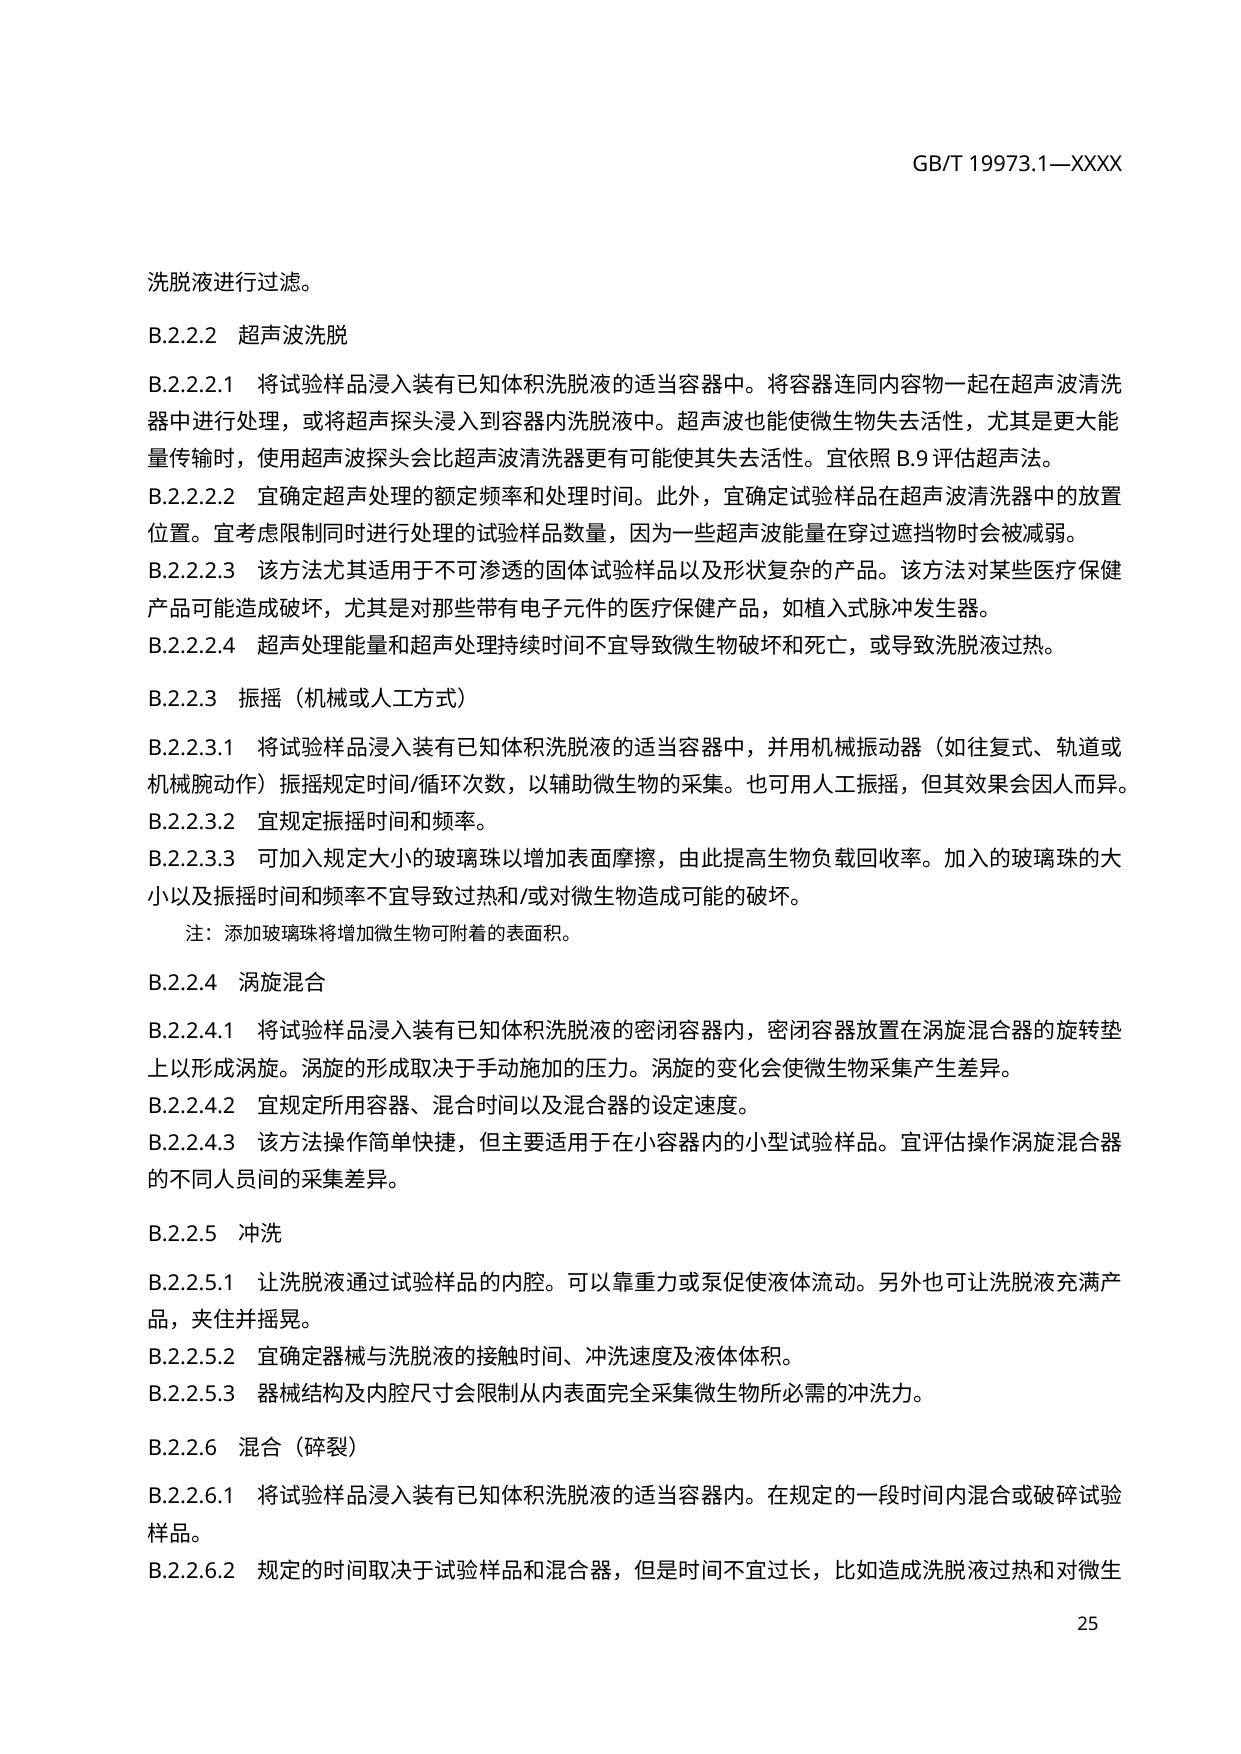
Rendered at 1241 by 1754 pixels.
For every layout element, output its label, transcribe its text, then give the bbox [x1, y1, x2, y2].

text 该方法操作简单快捷，但主要适用于在小容器内的小型试验样品。宜评估操作涡旋混合器的不同人员间的采集差异。 [148, 1125, 1122, 1194]
text 将试验样品浸入装有已知体积洗脱液的密闭容器内，密闭容器放置在涡旋混合器的旋转垫上以形成涡旋。涡旋的形成取决于手动施加的压力。涡旋的变化会使微生物采集产生差异。 [148, 1013, 1122, 1083]
text 将试验样品浸入装有已知体积洗脱液的适当容器内。在规定的一段时间内混合或破碎试验样品。 [148, 1478, 1122, 1548]
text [148, 264, 1122, 297]
text 冲洗 [148, 1216, 1122, 1248]
text 器械结构及内腔尺寸会限制从内表面完全采集微生物所必需的冲洗力。 [148, 1376, 1122, 1408]
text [148, 1553, 1122, 1585]
text 可加入规定大小的玻璃珠以增加表面摩擦，由此提高生物负载回收率。加入的玻璃珠的大小以及振摇时间和频率不宜导致过热和/或对微生物造成可能的破坏。 [148, 841, 1122, 911]
text 将试验样品浸入装有已知体积洗脱液的适当容器中，并用机械振动器（如往复式、轨道或机械腕动作）振摇规定时间/循环次数，以辅助微生物的采集。也可用人工振摇，但其效果会因人而异。 [148, 729, 1122, 799]
text 宜规定所用容器、混合时间以及混合器的设定速度。 [148, 1088, 1122, 1120]
text 该方法尤其适用于不可渗透的固体试验样品以及形状复杂的产品。该方法对某些医疗保健产品可能造成破坏，尤其是对那些带有电子元件的医疗保健产品，如植入式脉冲发生器。 [148, 553, 1122, 623]
text 宜规定振摇时间和频率。 [148, 804, 1122, 836]
text 涡旋混合 [148, 964, 1122, 997]
text 宜确定器械与洗脱液的接触时间、冲洗速度及液体体积。 [148, 1339, 1122, 1371]
text 添加玻璃珠将增加微生物可附着的表面积。 [186, 916, 1122, 948]
text 混合（碎裂） [148, 1429, 1122, 1462]
text 超声处理能量和超声处理持续时间不宜导致微生物破坏和死亡，或导致洗脱液过热。 [148, 627, 1122, 660]
text 超声波洗脱 [148, 318, 1122, 350]
text 宜确定超声处理的额定频率和处理时间。此外，宜确定试验样品在超声波清洗器中的放置位置。宜考虑限制同时进行处理的试验样品数量，因为一些超声波能量在穿过遮挡物时会被减弱。 [148, 478, 1122, 548]
text 将试验样品浸入装有已知体积洗脱液的适当容器中。将容器连同内容物一起在超声波清洗器中进行处理，或将超声探头浸入到容器内洗脱液中。超声波也能使微生物失去活性，尤其是更大能量传输时，使用超声波探头会比超声波清洗器更有可能使其失去活性。宜依照B.9评估超声法。 [148, 367, 1122, 474]
text 让洗脱液通过试验样品的内腔。可以靠重力或泵促使液体流动。另外也可让洗脱液充满产品，夹住并摇晃。 [148, 1264, 1122, 1334]
text 振摇（机械或人工方式） [148, 681, 1122, 713]
